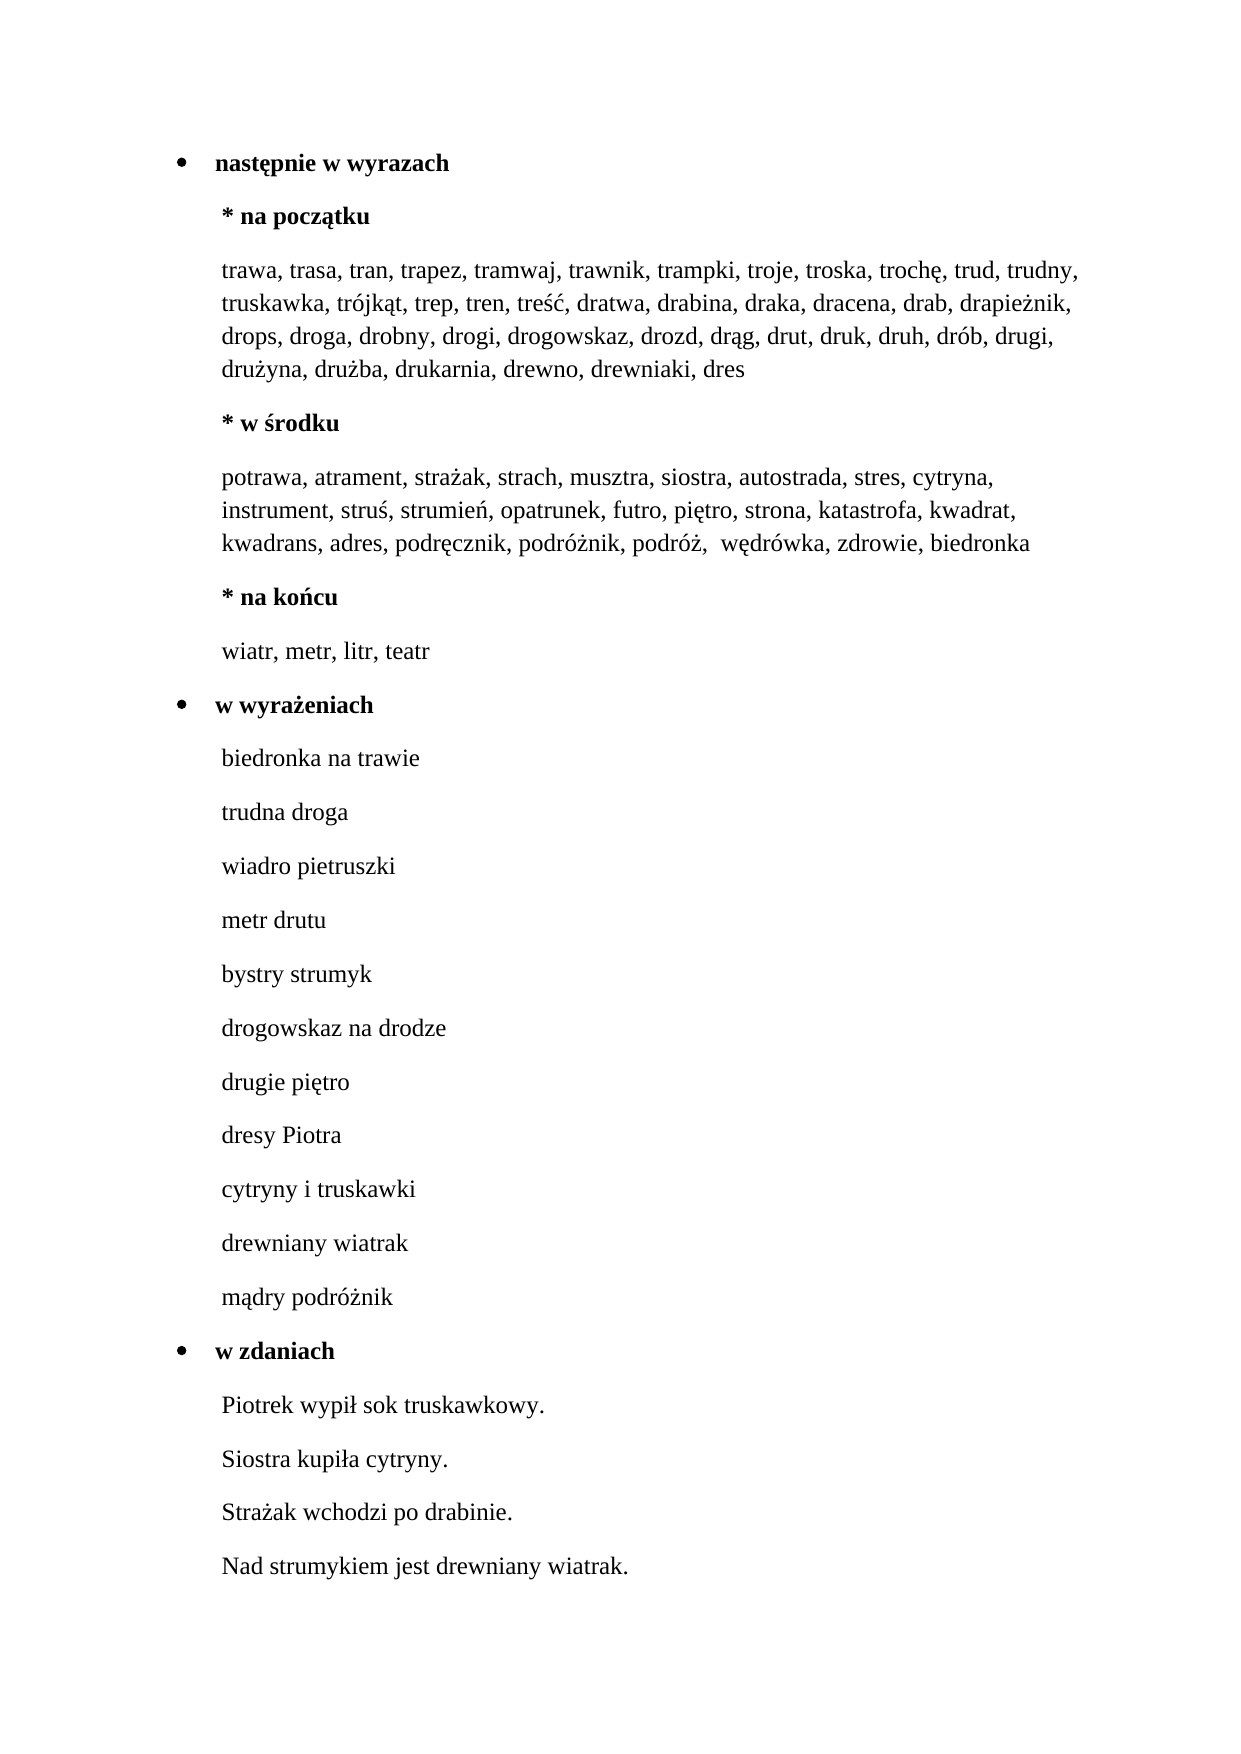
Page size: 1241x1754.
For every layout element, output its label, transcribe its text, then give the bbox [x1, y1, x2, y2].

text drewniany wiatrak [148, 1228, 1093, 1257]
text Piotrek wypił sok truskawkowy. [148, 1390, 1093, 1418]
text drogowskaz na drodze [148, 1013, 1093, 1042]
text trawa, trasa, tran, trapez, tramwaj, trawnik, trampki, troje, troska, trochę, trud, trudny, truskawka, trójkąt, trep, tren, treść, dratwa, drabina, draka, dracena, drab, drapieżnik, drops, droga, drobny, drogi, drogowskaz, drozd, drąg, drut, druk, druh, drób, drugi, drużyna, drużba, drukarnia, drewno, drewniaki, dres [148, 255, 1093, 383]
text Nad strumykiem jest drewniany wiatrak. [148, 1551, 1093, 1580]
text drugie piętro [148, 1067, 1093, 1095]
list następnie w wyrazach [177, 148, 1093, 176]
text wiatr, metr, litr, teatr [148, 636, 1093, 664]
text cytryny i truskawki [148, 1174, 1093, 1203]
text * na początku [148, 201, 1093, 230]
text * na końcu [148, 582, 1093, 611]
text trudna droga [148, 797, 1093, 826]
text * w środku [148, 408, 1093, 437]
text biedronka na trawie [148, 743, 1093, 772]
text Strażak wchodzi po drabinie. [148, 1497, 1093, 1526]
text dresy Piotra [148, 1121, 1093, 1149]
list w zdaniach [177, 1336, 1093, 1365]
text mądry podróżnik [148, 1282, 1093, 1311]
list w wyrażeniach [177, 690, 1093, 718]
text bystry strumyk [148, 959, 1093, 988]
text potrawa, atrament, strażak, strach, musztra, siostra, autostrada, stres, cytryna, instrument, struś, strumień, opatrunek, futro, piętro, strona, katastrofa, kwadrat, kwadrans, adres, podręcznik, podróżnik, podróż, wędrówka, zdrowie, biedronka [148, 462, 1093, 557]
text wiadro pietruszki [148, 851, 1093, 880]
text metr drutu [148, 905, 1093, 934]
text Siostra kupiła cytryny. [148, 1444, 1093, 1472]
